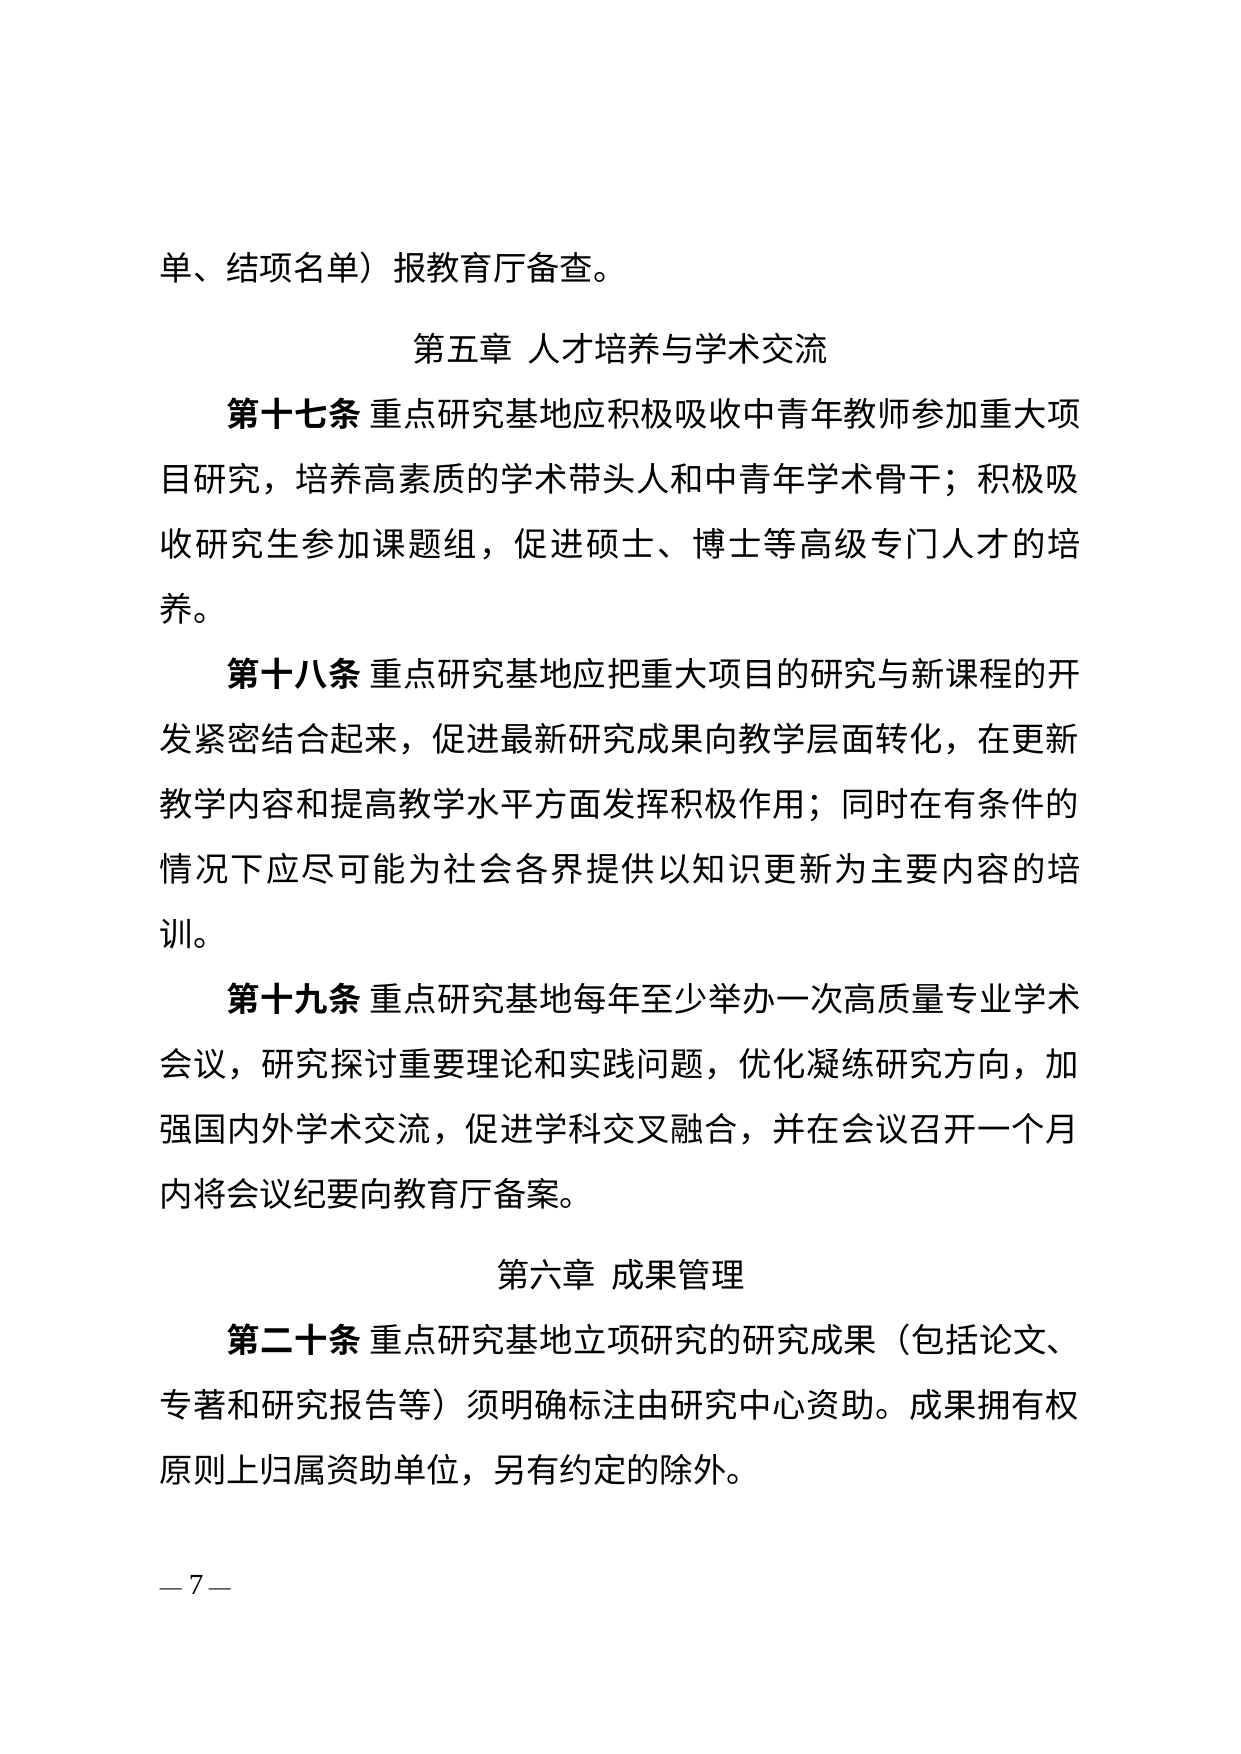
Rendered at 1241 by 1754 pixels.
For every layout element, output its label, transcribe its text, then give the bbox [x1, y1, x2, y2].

text 第十七条 重点研究基地应积极吸收中青年教师参加重大项目研究，培养高素质的学术带头人和中青年学术骨干；积极吸收研究生参加课题组，促进硕士、博士等高级专门人才的培养。 [159, 379, 1081, 639]
text 第五章 人才培养与学术交流 [159, 314, 1081, 379]
text 第六章 成果管理 [159, 1241, 1081, 1306]
text 第十九条 重点研究基地每年至少举办一次高质量专业学术会议，研究探讨重要理论和实践问题，优化凝练研究方向，加强国内外学术交流，促进学科交叉融合，并在会议召开一个月内将会议纪要向教育厅备案。 [159, 964, 1081, 1224]
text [159, 233, 1081, 298]
text 第十八条 重点研究基地应把重大项目的研究与新课程的开发紧密结合起来，促进最新研究成果向教学层面转化，在更新教学内容和提高教学水平方面发挥积极作用；同时在有条件的情况下应尽可能为社会各界提供以知识更新为主要内容的培训。 [159, 639, 1081, 964]
text 第二十条 重点研究基地立项研究的研究成果（包括论文、专著和研究报告等）须明确标注由研究中心资助。成果拥有权原则上归属资助单位，另有约定的除外。 [159, 1306, 1081, 1501]
